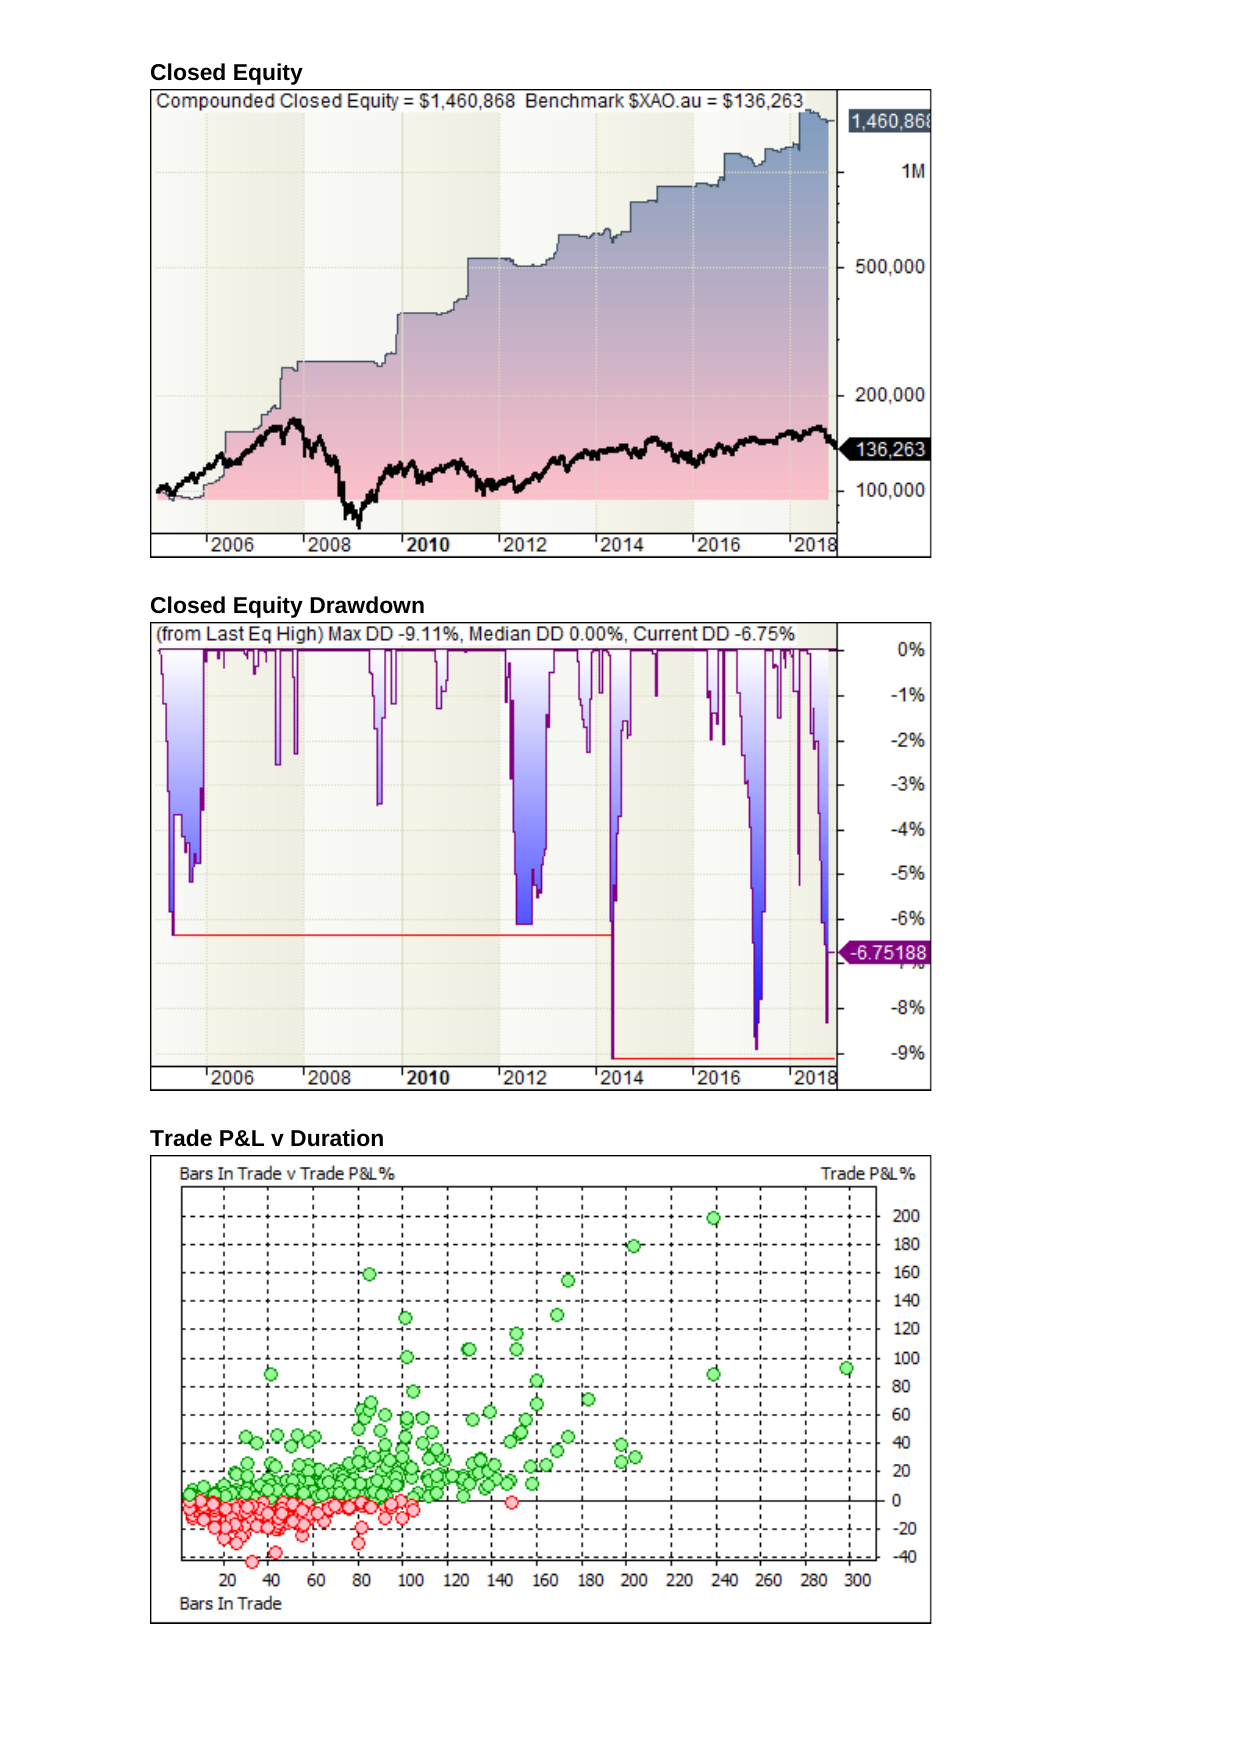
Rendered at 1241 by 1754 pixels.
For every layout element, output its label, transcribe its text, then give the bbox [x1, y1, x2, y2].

text Closed Equity [150, 59, 1090, 85]
text Closed Equity Drawdown [150, 592, 1090, 618]
picture [150, 89, 932, 558]
text Trade P&L v Duration [150, 1125, 1090, 1151]
picture [150, 622, 932, 1091]
picture [150, 1155, 932, 1624]
